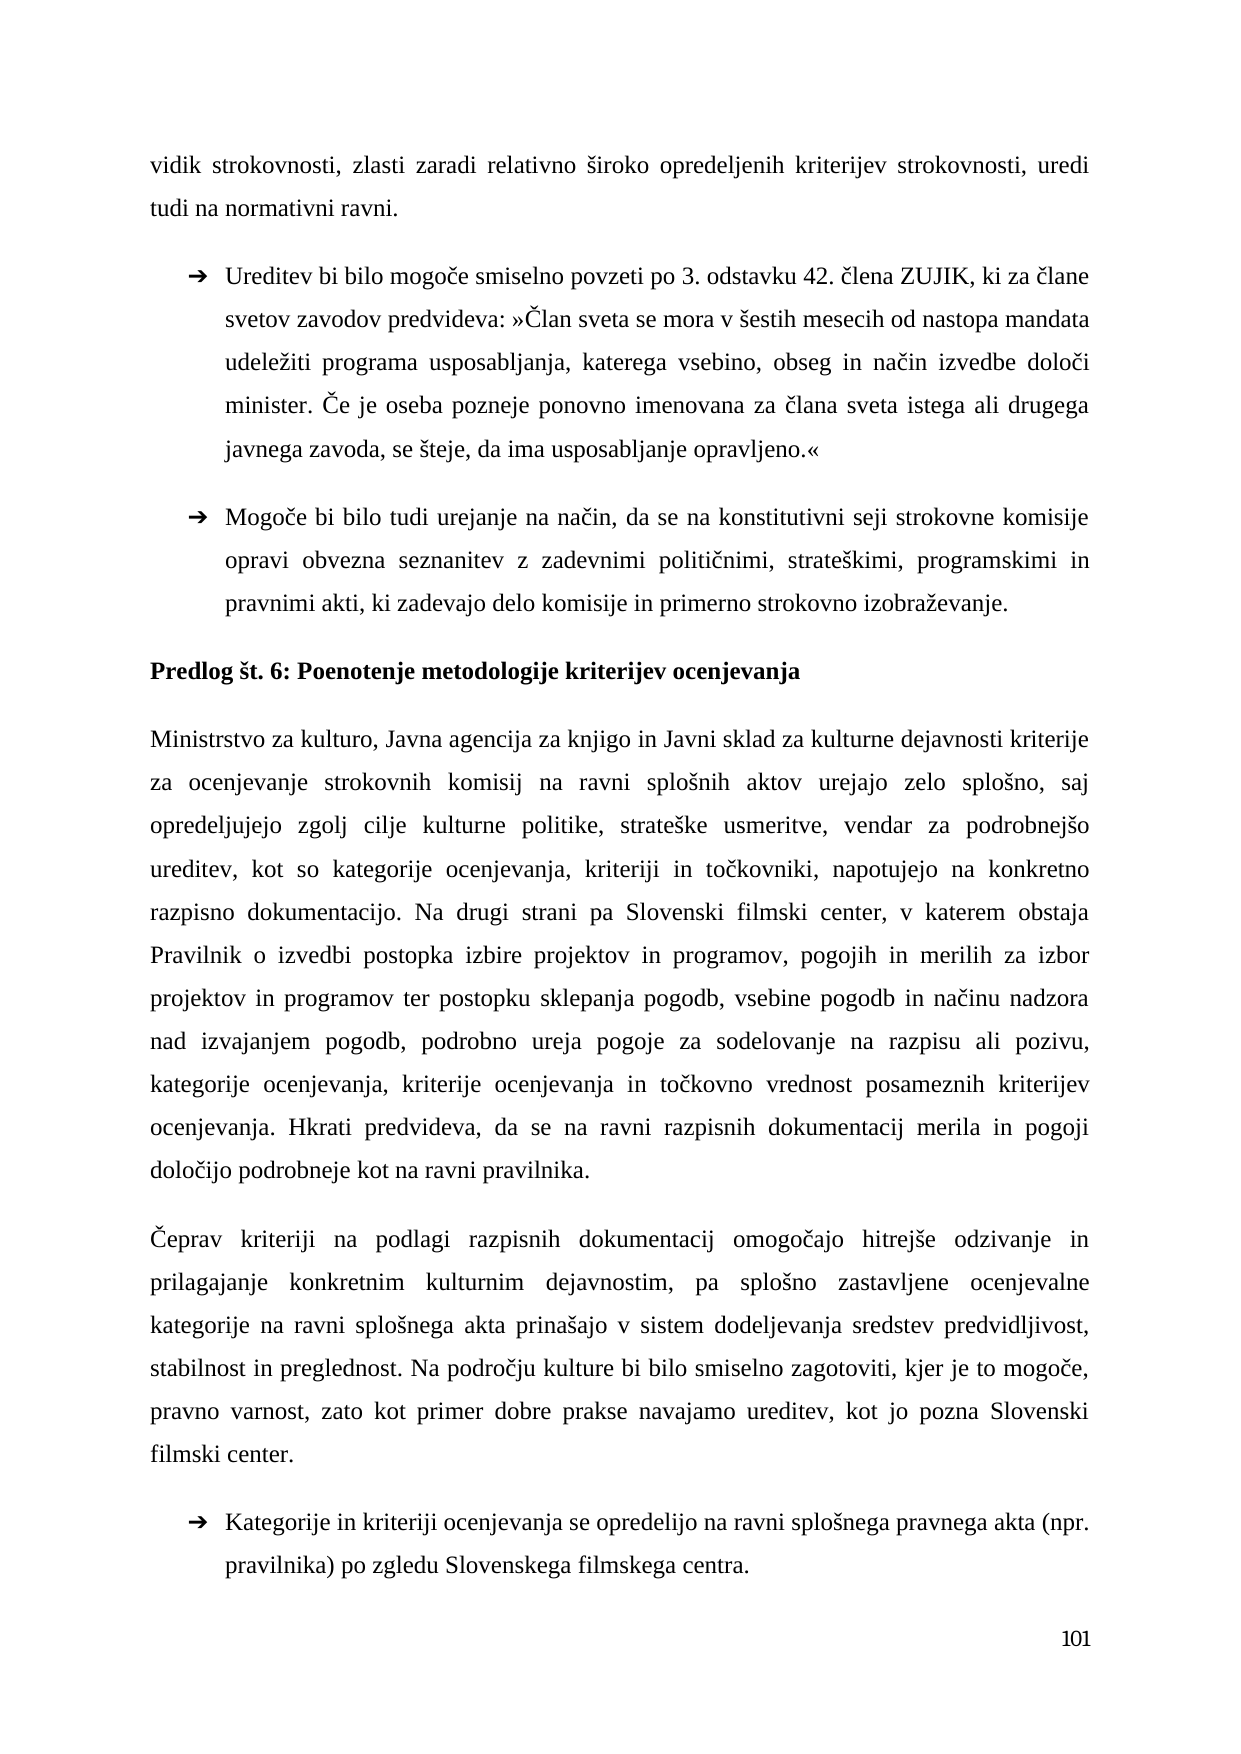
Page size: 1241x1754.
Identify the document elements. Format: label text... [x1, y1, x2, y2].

text Predlog št. 6: Poenotenje metodologije kriterijev ocenjevanja [150, 656, 1090, 685]
text Ministrstvo za kulturo, Javna agencija za knjigo in Javni sklad za kulturne dejavnosti kriterije za ocenjevanje strokovnih komisij na ravni splošnih aktov urejajo zelo splošno, saj opredeljujejo zgolj cilje kulturne politike, strateške usmeritve, vendar za podrobnejšo ureditev, kot so kategorije ocenjevanja, kriteriji in točkovniki, napotujejo na konkretno razpisno dokumentacijo. Na drugi strani pa Slovenski filmski center, v katerem obstaja Pravilnik o izvedbi postopka izbire projektov in programov, pogojih in merilih za izbor projektov in programov ter postopku sklepanja pogodb, vsebine pogodb in načinu nadzora nad izvajanjem pogodb, podrobno ureja pogoje za sodelovanje na razpisu ali pozivu, kategorije ocenjevanja, kriterije ocenjevanja in točkovno vrednost posameznih kriterijev ocenjevanja. Hkrati predvideva, da se na ravni razpisnih dokumentacij merila in pogoji določijo podrobneje kot na ravni pravilnika. [150, 724, 1090, 1184]
text Čeprav kriteriji na podlagi razpisnih dokumentacij omogočajo hitrejše odzivanje in prilagajanje konkretnim kulturnim dejavnostim, pa splošno zastavljene ocenjevalne kategorije na ravni splošnega akta prinašajo v sistem dodeljevanja sredstev predvidljivost, stabilnost in preglednost. Na področju kulture bi bilo smiselno zagotoviti, kjer je to mogoče, pravno varnost, zato kot primer dobre prakse navajamo ureditev, kot jo pozna Slovenski filmski center. [150, 1224, 1090, 1468]
list Kategorije in kriteriji ocenjevanja se opredelijo na ravni splošnega pravnega akta (npr. pravilnika) po zgledu Slovenskega filmskega centra. [187, 1507, 1090, 1579]
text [150, 150, 1090, 222]
list Ureditev bi bilo mogoče smiselno povzeti po 3. odstavku 42. člena ZUJIK, ki za člane svetov zavodov predvideva: »Član sveta se mora v šestih mesecih od nastopa mandata udeležiti programa usposabljanja, katerega vsebino, obseg in način izvedbe določi minister. Če je oseba pozneje ponovno imenovana za člana sveta istega ali drugega javnega zavoda, se šteje, da ima usposabljanje opravljeno.« [187, 261, 1090, 462]
list Mogoče bi bilo tudi urejanje na način, da se na konstitutivni seji strokovne komisije opravi obvezna seznanitev z zadevnimi političnimi, strateškimi, programskimi in pravnimi akti, ki zadevajo delo komisije in primerno strokovno izobraževanje. [187, 502, 1090, 617]
